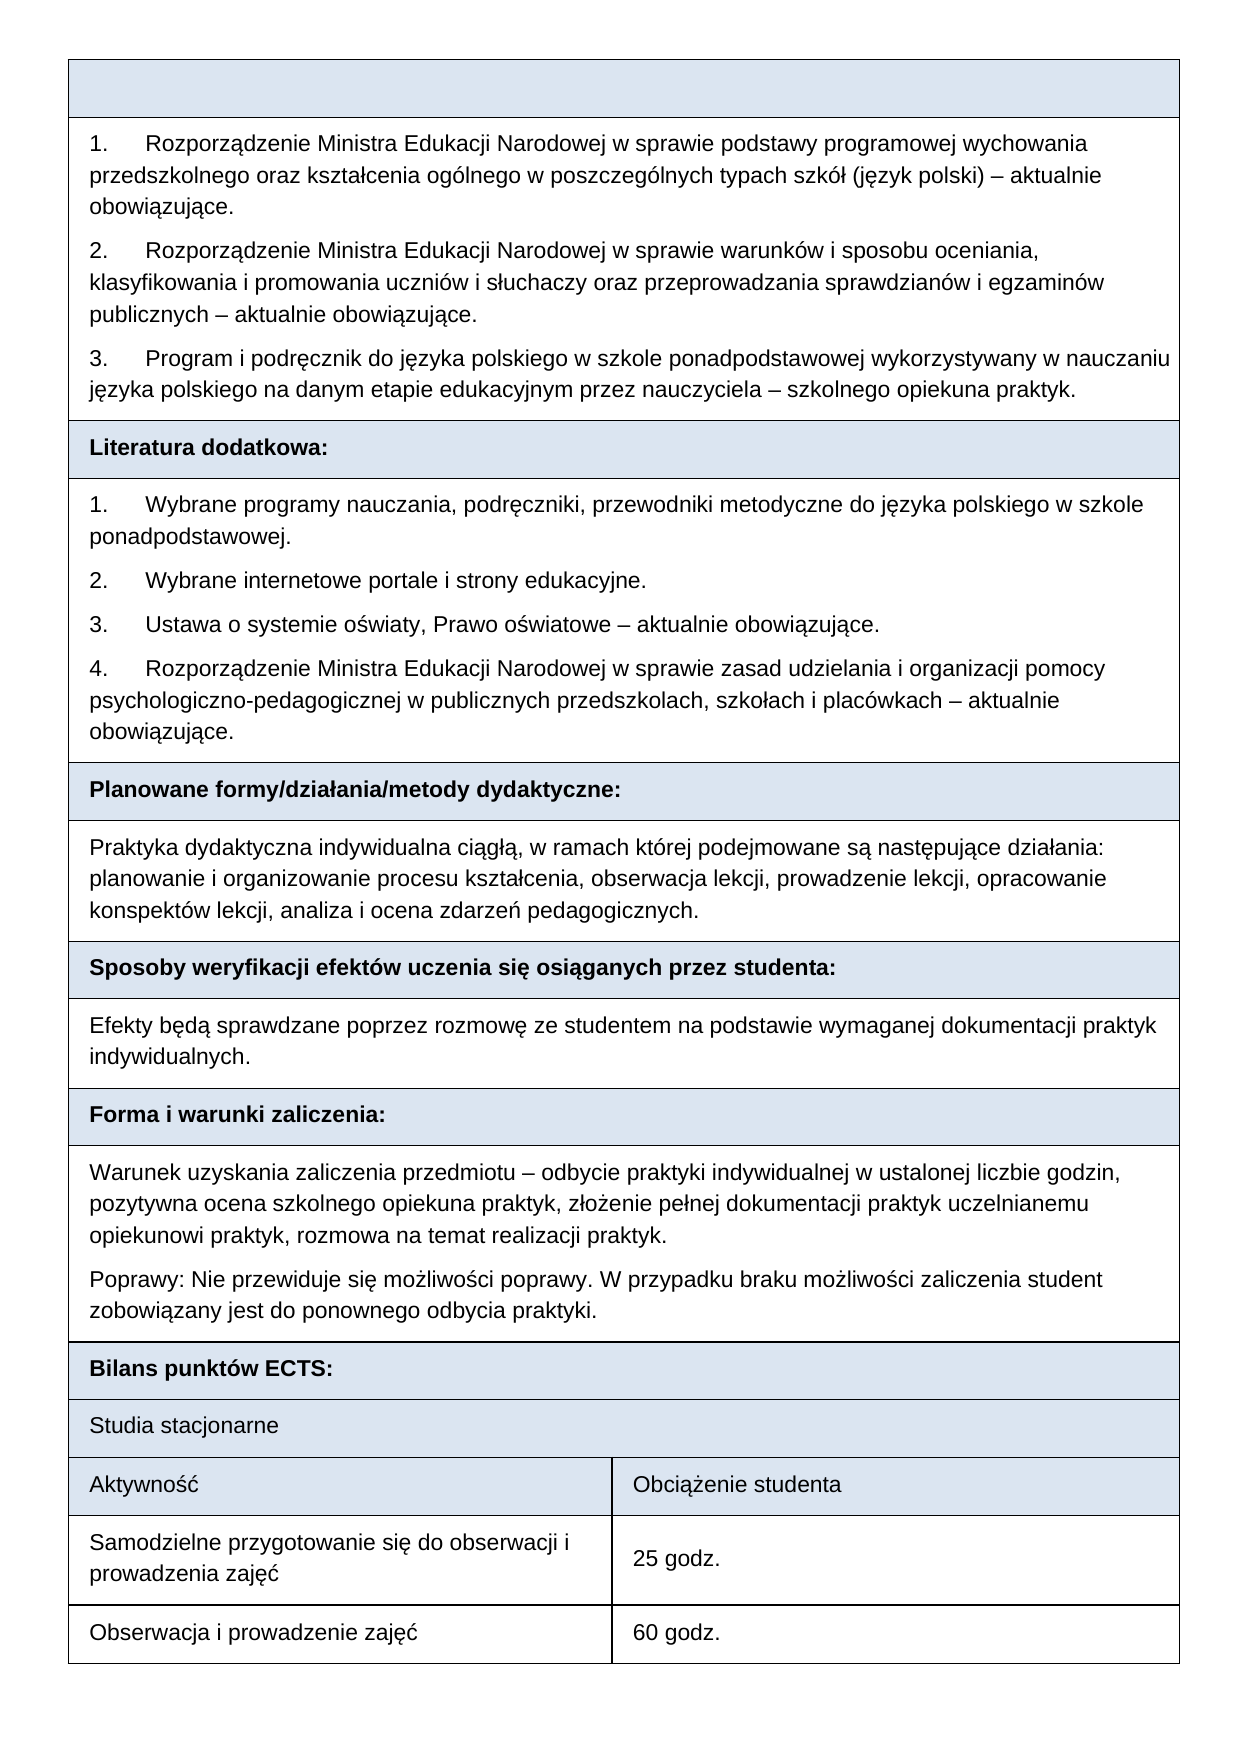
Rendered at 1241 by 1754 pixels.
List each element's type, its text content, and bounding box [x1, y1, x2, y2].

table_cell Studia stacjonarne [69, 1400, 1179, 1457]
table_cell Warunek uzyskania zaliczenia przedmiotu – odbycie praktyki indywidualnej w ustalonej liczbie godzin, pozytywna ocena szkolnego opiekuna praktyk, złożenie pełnej dokumentacji praktyk uczelnianemu opiekunowi praktyk, rozmowa na temat realizacji praktyk. Poprawy: Nie przewiduje się możliwości poprawy. W przypadku braku możliwości zaliczenia student zobowiązany jest do ponownego odbycia praktyki. [69, 1146, 1179, 1341]
table_cell Obserwacja i prowadzenie zajęć [69, 1606, 611, 1662]
table_cell Forma i warunki zaliczenia: [69, 1089, 1179, 1145]
table_cell Bilans punktów ECTS: [69, 1343, 1179, 1399]
table_cell 25 godz. [613, 1516, 1179, 1604]
table_cell Obciążenie studenta [613, 1458, 1179, 1515]
table_cell 60 godz. [613, 1606, 1179, 1662]
table_cell Sposoby weryfikacji efektów uczenia się osiąganych przez studenta: [69, 942, 1179, 998]
table_cell Wybrane programy nauczania, podręczniki, przewodniki metodyczne do języka polskiego w szkole ponadpodstawowej. Wybrane internetowe portale i strony edukacyjne. Ustawa o systemie oświaty, Prawo oświatowe – aktualnie obowiązujące. Rozporządzenie Ministra Edukacji Narodowej w sprawie zasad udzielania i organizacji pomocy psychologiczno-pedagogicznej w publicznych przedszkolach, szkołach i placówkach – aktualnie obowiązujące. [69, 479, 1179, 762]
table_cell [69, 60, 1179, 117]
table_cell Efekty będą sprawdzane poprzez rozmowę ze studentem na podstawie wymaganej dokumentacji praktyk indywidualnych. [69, 999, 1179, 1087]
table_cell Samodzielne przygotowanie się do obserwacji i prowadzenia zajęć [69, 1516, 611, 1604]
table_cell Rozporządzenie Ministra Edukacji Narodowej w sprawie podstawy programowej wychowania przedszkolnego oraz kształcenia ogólnego w poszczególnych typach szkół (język polski) – aktualnie obowiązujące. Rozporządzenie Ministra Edukacji Narodowej w sprawie warunków i sposobu oceniania, klasyfikowania i promowania uczniów i słuchaczy oraz przeprowadzania sprawdzianów i egzaminów publicznych – aktualnie obowiązujące. Program i podręcznik do języka polskiego w szkole ponadpodstawowej wykorzystywany w nauczaniu języka polskiego na danym etapie edukacyjnym przez nauczyciela – szkolnego opiekuna praktyk. [69, 118, 1179, 420]
table_cell Literatura dodatkowa: [69, 421, 1179, 478]
table_cell Planowane formy/działania/metody dydaktyczne: [69, 763, 1179, 820]
table_cell Aktywność [69, 1458, 611, 1515]
table_cell Praktyka dydaktyczna indywidualna ciągłą, w ramach której podejmowane są następujące działania: planowanie i organizowanie procesu kształcenia, obserwacja lekcji, prowadzenie lekcji, opracowanie konspektów lekcji, analiza i ocena zdarzeń pedagogicznych. [69, 821, 1179, 941]
